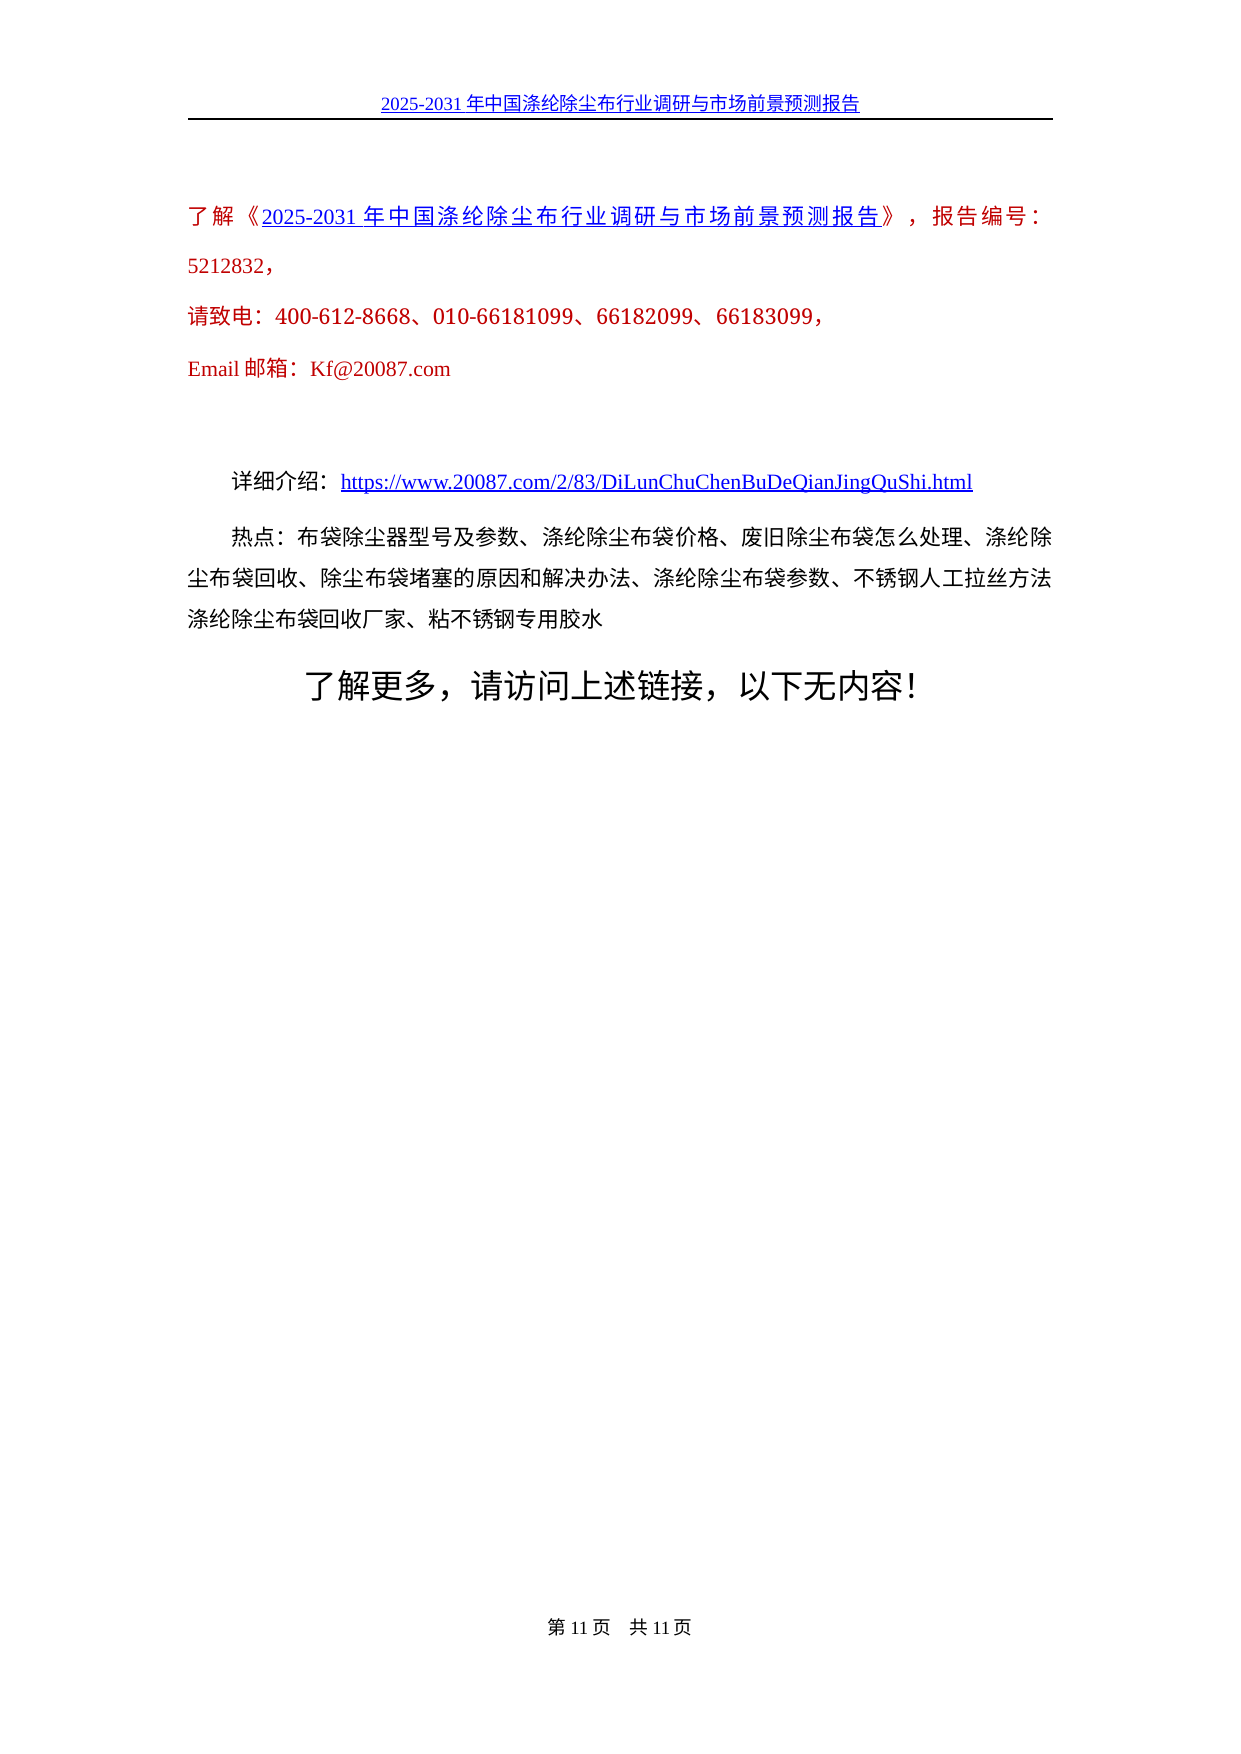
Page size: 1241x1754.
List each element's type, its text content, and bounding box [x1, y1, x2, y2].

text Email邮箱：Kf@20087.com [187, 350, 1053, 383]
text 热点：布袋除尘器型号及参数、涤纶除尘布袋价格、废旧除尘布袋怎么处理、涤纶除尘布袋回收、除尘布袋堵塞的原因和解决办法、涤纶除尘布袋参数、不锈钢人工拉丝方法、涤纶除尘布袋回收厂家、粘不锈钢专用胶水 [187, 520, 1053, 634]
title 了解更多，请访问上述链接，以下无内容！ [187, 651, 1053, 716]
text 详细介绍：https://www.20087.com/2/83/DiLunChuChenBuDeQianJingQuShi.html [187, 463, 1053, 496]
text 请致电：400-612-8668、010-66181099、66182099、66183099， [187, 299, 1053, 331]
text 了解《2025-2031年中国涤纶除尘布行业调研与市场前景预测报告》，报告编号：5212832， [187, 198, 1053, 280]
